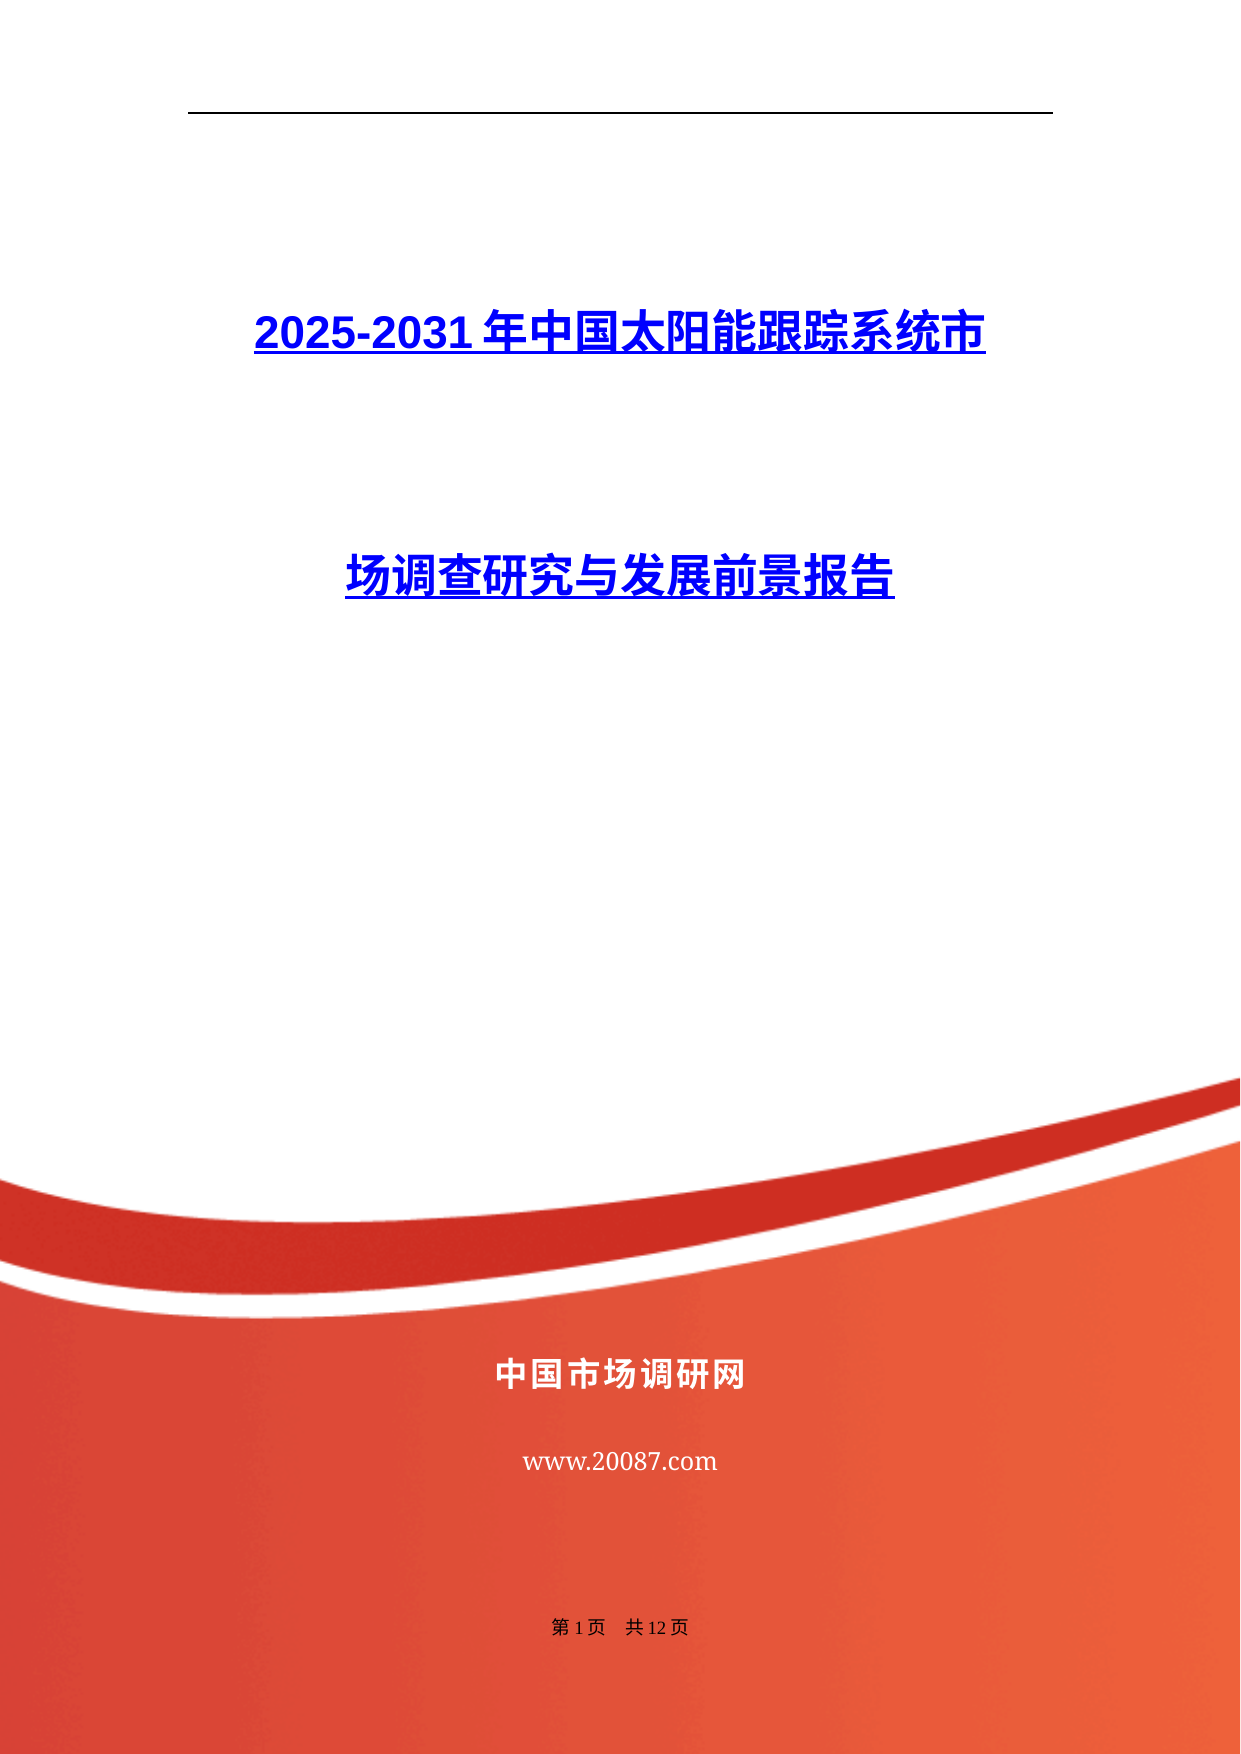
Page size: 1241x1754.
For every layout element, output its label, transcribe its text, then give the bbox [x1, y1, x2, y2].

subtitle 中国市场调研网 [187, 1339, 1053, 1404]
text www.20087.com [187, 1428, 1053, 1493]
table_header 2025-2031年中国太阳能跟踪系统市场调查研究与发展前景报告 [188, 207, 1053, 773]
picture [0, 1006, 1241, 1754]
